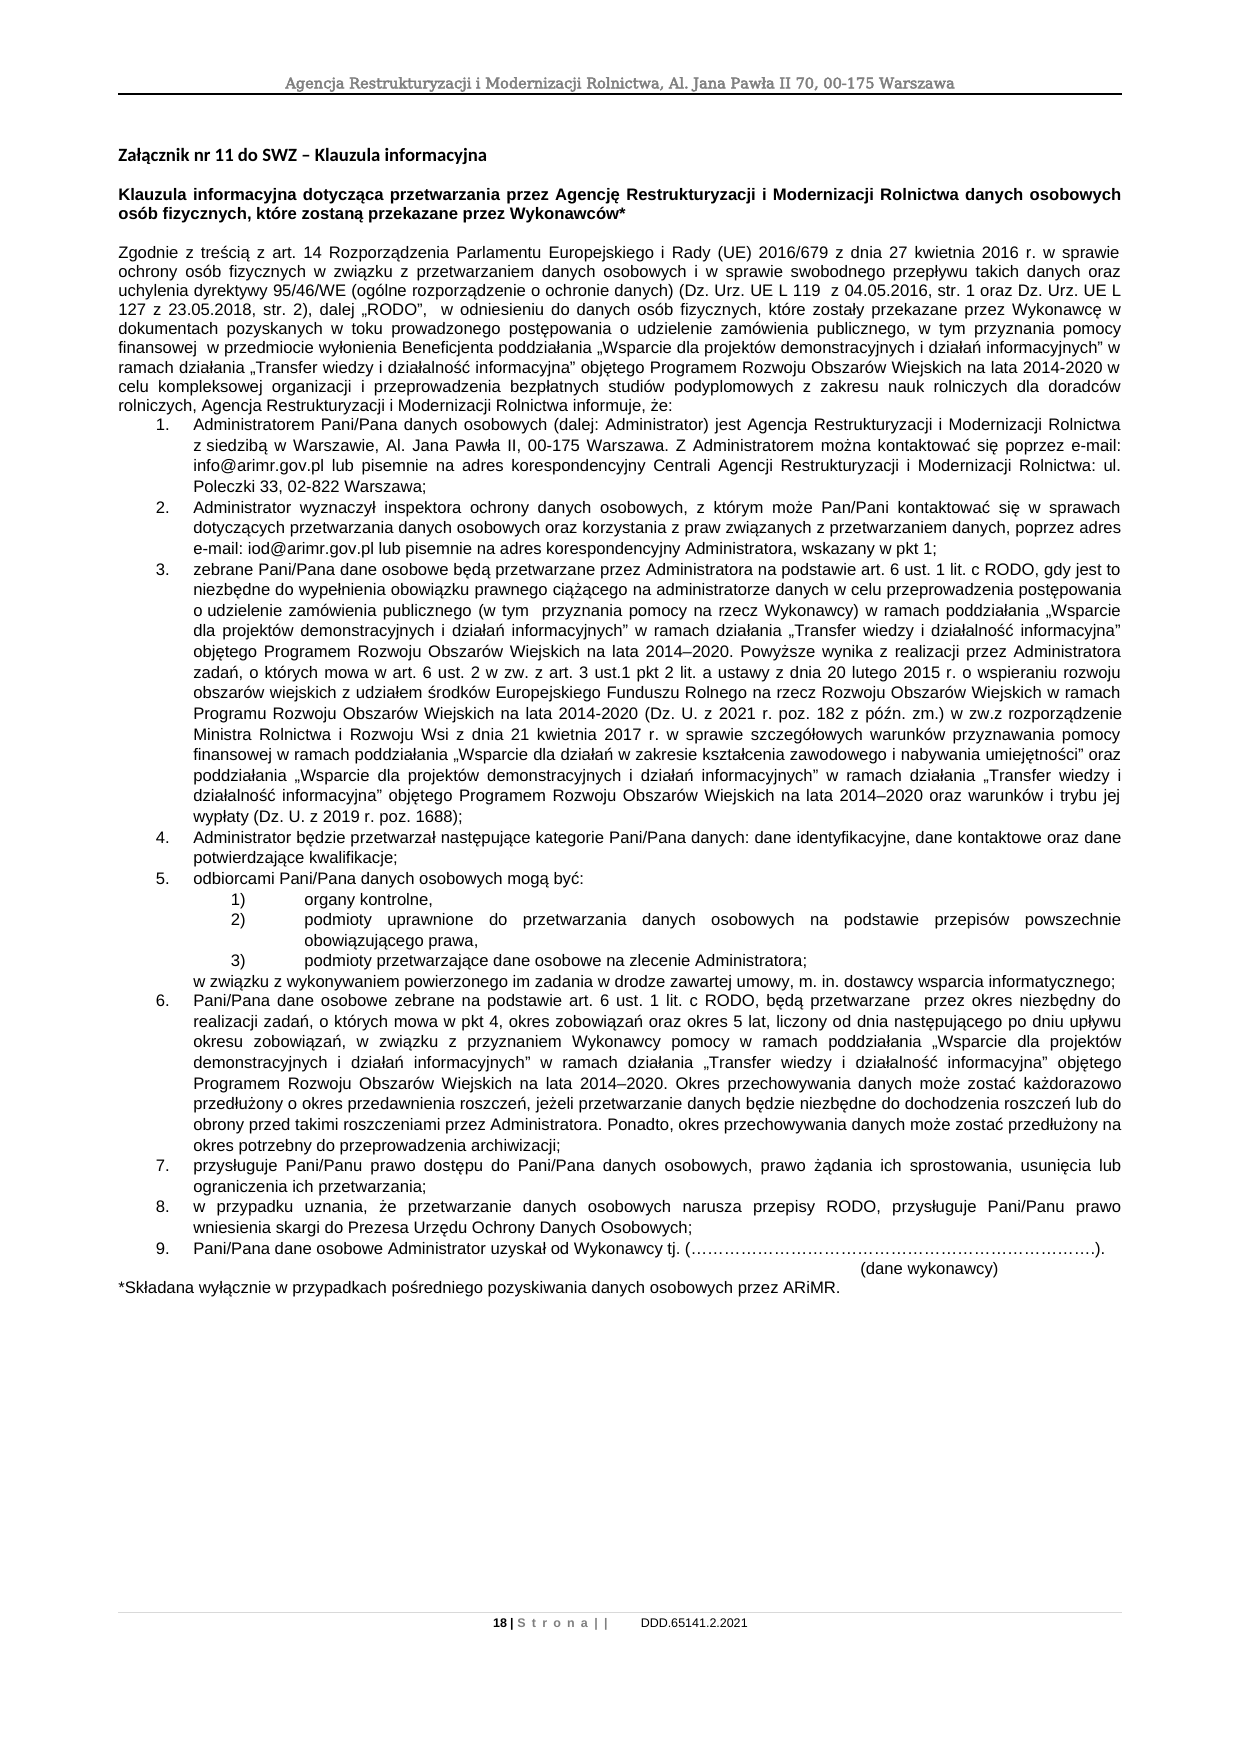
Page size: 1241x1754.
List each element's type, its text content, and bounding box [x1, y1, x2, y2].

text *Składana wyłącznie w przypadkach pośredniego pozyskiwania danych osobowych przez ARiMR. [118, 1278, 1122, 1297]
list Administrator będzie przetwarzał następujące kategorie Pani/Pana danych: dane identyfikacyjne, dane kontaktowe oraz dane potwierdzające kwalifikacje; [156, 827, 1122, 867]
list podmioty przetwarzające dane osobowe na zlecenie Administratora; [231, 951, 1122, 970]
list odbiorcami Pani/Pana danych osobowych mogą być: [156, 869, 1122, 888]
list przysługuje Pani/Panu prawo dostępu do Pani/Pana danych osobowych, prawo żądania ich sprostowania, usunięcia lub ograniczenia ich przetwarzania; [156, 1156, 1122, 1196]
text w związku z wykonywaniem powierzonego im zadania w drodze zawartej umowy, m. in. dostawcy wsparcia informatycznego; [193, 972, 1122, 991]
text Klauzula informacyjna dotycząca przetwarzania przez Agencję Restrukturyzacji i Modernizacji Rolnictwa danych osobowych osób fizycznych, które zostaną przekazane przez Wykonawców* [118, 185, 1122, 223]
list organy kontrolne, [231, 889, 1122, 908]
list w przypadku uznania, że przetwarzanie danych osobowych narusza przepisy RODO, przysługuje Pani/Panu prawo wniesienia skargi do Prezesa Urzędu Ochrony Danych Osobowych; [156, 1197, 1122, 1237]
list Pani/Pana dane osobowe zebrane na podstawie art. 6 ust. 1 lit. c RODO, będą przetwarzane przez okres niezbędny do realizacji zadań, o których mowa w pkt 4, okres zobowiązań oraz okres 5 lat, liczony od dnia następującego po dniu upływu okresu zobowiązań, w związku z przyznaniem Wykonawcy pomocy w ramach poddziałania „Wsparcie dla projektów demonstracyjnych i działań informacyjnych” w ramach działania „Transfer wiedzy i działalność informacyjna” objętego Programem Rozwoju Obszarów Wiejskich na lata 2014–2020. Okres przechowywania danych może zostać każdorazowo przedłużony o okres przedawnienia roszczeń, jeżeli przetwarzanie danych będzie niezbędne do dochodzenia roszczeń lub do obrony przed takimi roszczeniami przez Administratora. Ponadto, okres przechowywania danych może zostać przedłużony na okres potrzebny do przeprowadzenia archiwizacji; [156, 991, 1122, 1154]
list zebrane Pani/Pana dane osobowe będą przetwarzane przez Administratora na podstawie art. 6 ust. 1 lit. c RODO, gdy jest to niezbędne do wypełnienia obowiązku prawnego ciążącego na administratorze danych w celu przeprowadzenia postępowania o udzielenie zamówienia publicznego (w tym przyznania pomocy na rzecz Wykonawcy) w ramach poddziałania „Wsparcie dla projektów demonstracyjnych i działań informacyjnych” w ramach działania „Transfer wiedzy i działalność informacyjna” objętego Programem Rozwoju Obszarów Wiejskich na lata 2014–2020. Powyższe wynika z realizacji przez Administratora zadań, o których mowa w art. 6 ust. 2 w zw. z art. 3 ust.1 pkt 2 lit. a ustawy z dnia 20 lutego 2015 r. o wspieraniu rozwoju obszarów wiejskich z udziałem środków Europejskiego Funduszu Rolnego na rzecz Rozwoju Obszarów Wiejskich w ramach Programu Rozwoju Obszarów Wiejskich na lata 2014-2020 (Dz. U. z 2021 r. poz. 182 z późn. zm.) w zw.z rozporządzenie Ministra Rolnictwa i Rozwoju Wsi z dnia 21 kwietnia 2017 r. w sprawie szczegółowych warunków przyznawania pomocy finansowej w ramach poddziałania „Wsparcie dla działań w zakresie kształcenia zawodowego i nabywania umiejętności” oraz poddziałania „Wsparcie dla projektów demonstracyjnych i działań informacyjnych” w ramach działania „Transfer wiedzy i działalność informacyjna” objętego Programem Rozwoju Obszarów Wiejskich na lata 2014–2020 oraz warunków i trybu jej wypłaty (Dz. U. z 2019 r. poz. 1688); [156, 559, 1122, 826]
text (dane wykonawcy) [156, 1259, 1122, 1278]
text Załącznik nr 11 do SWZ – Klauzula informacyjna [118, 143, 1122, 166]
list Pani/Pana dane osobowe Administrator uzyskał od Wykonawcy tj. (……………………………………………………………….). [156, 1238, 1122, 1258]
text Zgodnie z treścią z art. 14 Rozporządzenia Parlamentu Europejskiego i Rady (UE) 2016/679 z dnia 27 kwietnia 2016 r. w sprawie ochrony osób fizycznych w związku z przetwarzaniem danych osobowych i w sprawie swobodnego przepływu takich danych oraz uchylenia dyrektywy 95/46/WE (ogólne rozporządzenie o ochronie danych) (Dz. Urz. UE L 119 z 04.05.2016, str. 1 oraz Dz. Urz. UE L 127 z 23.05.2018, str. 2), dalej „RODO”, w odniesieniu do danych osób fizycznych, które zostały przekazane przez Wykonawcę w dokumentach pozyskanych w toku prowadzonego postępowania o udzielenie zamówienia publicznego, w tym przyznania pomocy finansowej w przedmiocie wyłonienia Beneficjenta poddziałania „Wsparcie dla projektów demonstracyjnych i działań informacyjnych” w ramach działania „Transfer wiedzy i działalność informacyjna” objętego Programem Rozwoju Obszarów Wiejskich na lata 2014-2020 w celu kompleksowej organizacji i przeprowadzenia bezpłatnych studiów podyplomowych z zakresu nauk rolniczych dla doradców rolniczych, Agencja Restrukturyzacji i Modernizacji Rolnictwa informuje, że: [118, 242, 1122, 415]
list Administratorem Pani/Pana danych osobowych (dalej: Administrator) jest Agencja Restrukturyzacji i Modernizacji Rolnictwa z siedzibą w Warszawie, Al. Jana Pawła II, 00-175 Warszawa. Z Administratorem można kontaktować się poprzez e-mail: info@arimr.gov.pl lub pisemnie na adres korespondencyjny Centrali Agencji Restrukturyzacji i Modernizacji Rolnictwa: ul. Poleczki 33, 02-822 Warszawa; [156, 415, 1122, 496]
list Administrator wyznaczył inspektora ochrony danych osobowych, z którym może Pan/Pani kontaktować się w sprawach dotyczących przetwarzania danych osobowych oraz korzystania z praw związanych z przetwarzaniem danych, poprzez adres e-mail: iod@arimr.gov.pl lub pisemnie na adres korespondencyjny Administratora, wskazany w pkt 1; [156, 497, 1122, 558]
list podmioty uprawnione do przetwarzania danych osobowych na podstawie przepisów powszechnie obowiązującego prawa, [231, 910, 1122, 950]
